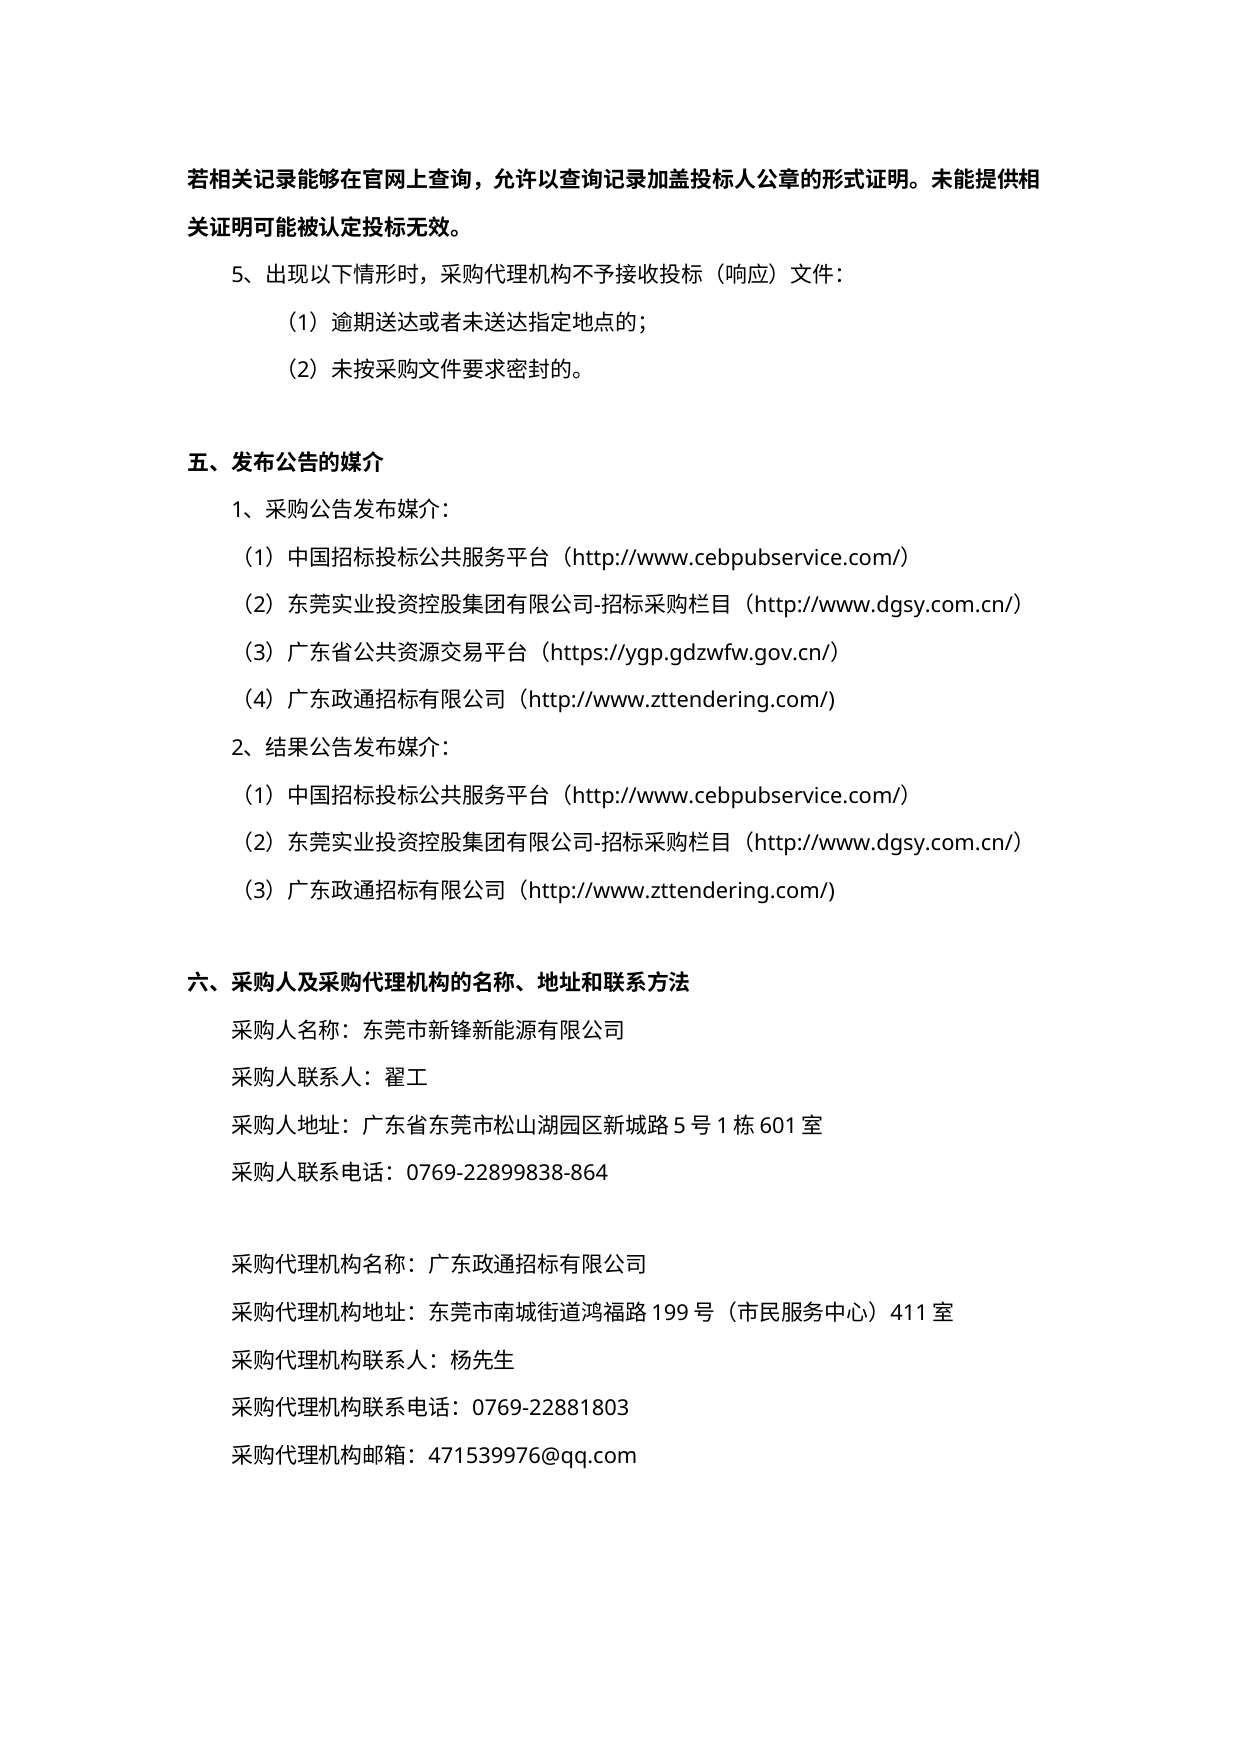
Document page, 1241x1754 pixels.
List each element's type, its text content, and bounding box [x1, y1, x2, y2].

text （3）广东政通招标有限公司（http://www.zttendering.com/) [231, 873, 1053, 904]
text 采购代理机构名称：广东政通招标有限公司 [187, 1247, 1053, 1279]
text （1）中国招标投标公共服务平台（http://www.cebpubservice.com/） [187, 539, 1053, 571]
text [187, 162, 1053, 241]
text 2、结果公告发布媒介： [187, 730, 1053, 762]
text 采购代理机构地址：东莞市南城街道鸿福路199号（市民服务中心）411室 [187, 1295, 1053, 1327]
text 采购代理机构邮箱：471539976@qq.com [187, 1438, 1053, 1469]
text （2）未按采购文件要求密封的。 [187, 352, 1053, 384]
text 采购人联系电话：0769-22899838-864 [187, 1155, 1053, 1187]
text 5、出现以下情形时，采购代理机构不予接收投标（响应）文件： [187, 257, 1053, 289]
text 1、采购公告发布媒介： [187, 492, 1053, 524]
text 五、发布公告的媒介 [187, 444, 1053, 476]
text （4）广东政通招标有限公司（http://www.zttendering.com/) [187, 682, 1053, 714]
text 六、采购人及采购代理机构的名称、地址和联系方法 [187, 965, 1053, 997]
text （2）东莞实业投资控股集团有限公司-招标采购栏目（http://www.dgsy.com.cn/） [231, 587, 1053, 619]
text 采购人地址：广东省东莞市松山湖园区新城路5号1栋601室 [187, 1108, 1053, 1139]
text 采购代理机构联系电话：0769-22881803 [187, 1390, 1053, 1422]
text 采购人名称：东莞市新锋新能源有限公司 [187, 1013, 1053, 1044]
text （2）东莞实业投资控股集团有限公司-招标采购栏目（http://www.dgsy.com.cn/） [231, 825, 1053, 857]
text 采购人联系人：翟工 [187, 1060, 1053, 1092]
text （3）广东省公共资源交易平台（https://ygp.gdzwfw.gov.cn/） [231, 635, 1053, 667]
text （1）中国招标投标公共服务平台（http://www.cebpubservice.com/） [187, 778, 1053, 809]
text （1）逾期送达或者未送达指定地点的； [187, 304, 1053, 336]
text 采购代理机构联系人：杨先生 [187, 1343, 1053, 1374]
